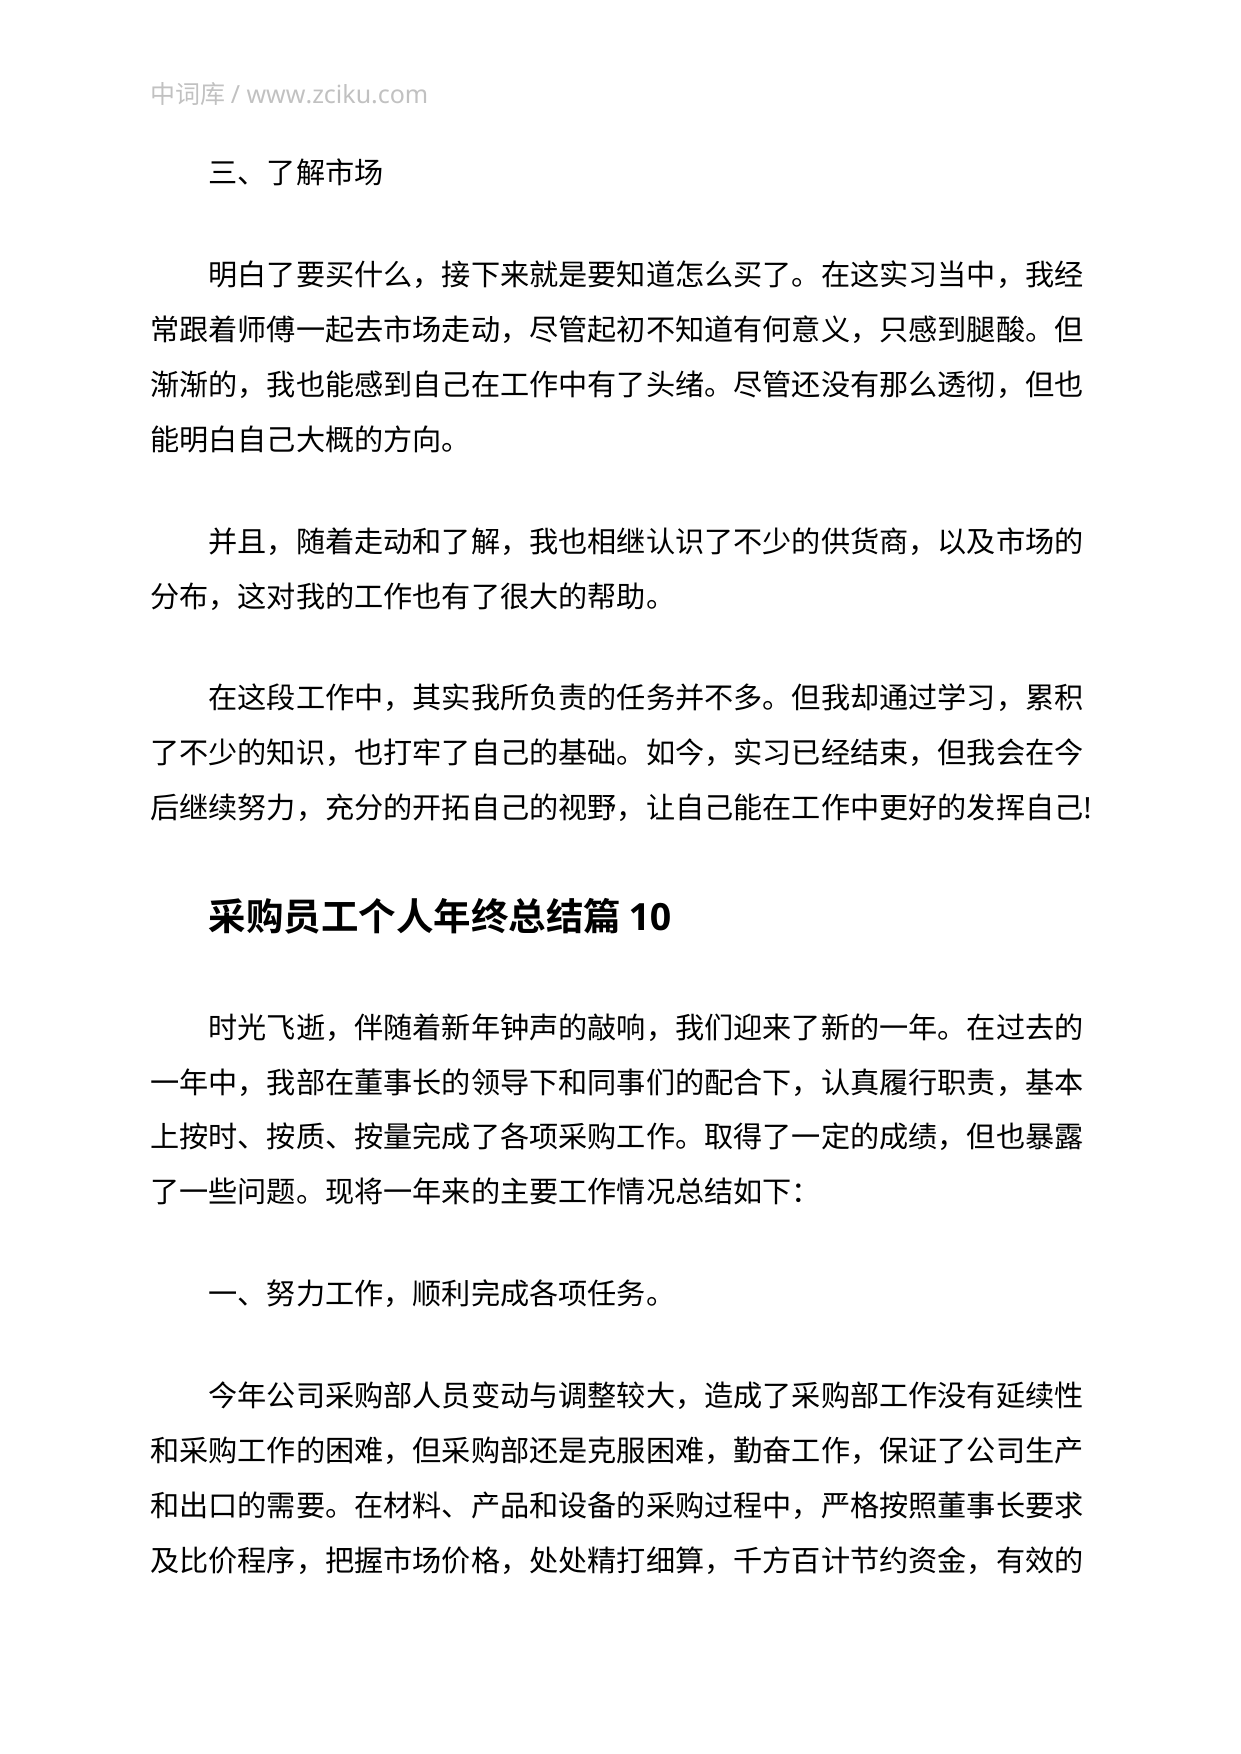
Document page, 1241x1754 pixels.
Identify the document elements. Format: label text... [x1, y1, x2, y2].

text 三、了解市场 [150, 150, 1090, 192]
text 采购员工个人年终总结篇10 [150, 887, 1090, 941]
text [150, 1372, 1090, 1579]
text 一、努力工作，顺利完成各项任务。 [150, 1271, 1090, 1313]
text 明白了要买什么，接下来就是要知道怎么买了。在这实习当中，我经常跟着师傅一起去市场走动，尽管起初不知道有何意义，只感到腿酸。但渐渐的，我也能感到自己在工作中有了头绪。尽管还没有那么透彻，但也能明白自己大概的方向。 [150, 252, 1090, 459]
text 时光飞逝，伴随着新年钟声的敲响，我们迎来了新的一年。在过去的一年中，我部在董事长的领导下和同事们的配合下，认真履行职责，基本上按时、按质、按量完成了各项采购工作。取得了一定的成绩，但也暴露了一些问题。现将一年来的主要工作情况总结如下： [150, 1004, 1090, 1211]
text 在这段工作中，其实我所负责的任务并不多。但我却通过学习，累积了不少的知识，也打牢了自己的基础。如今，实习已经结束，但我会在今后继续努力，充分的开拓自己的视野，让自己能在工作中更好的发挥自己! [150, 675, 1090, 827]
text 并且，随着走动和了解，我也相继认识了不少的供货商，以及市场的分布，这对我的工作也有了很大的帮助。 [150, 518, 1090, 615]
